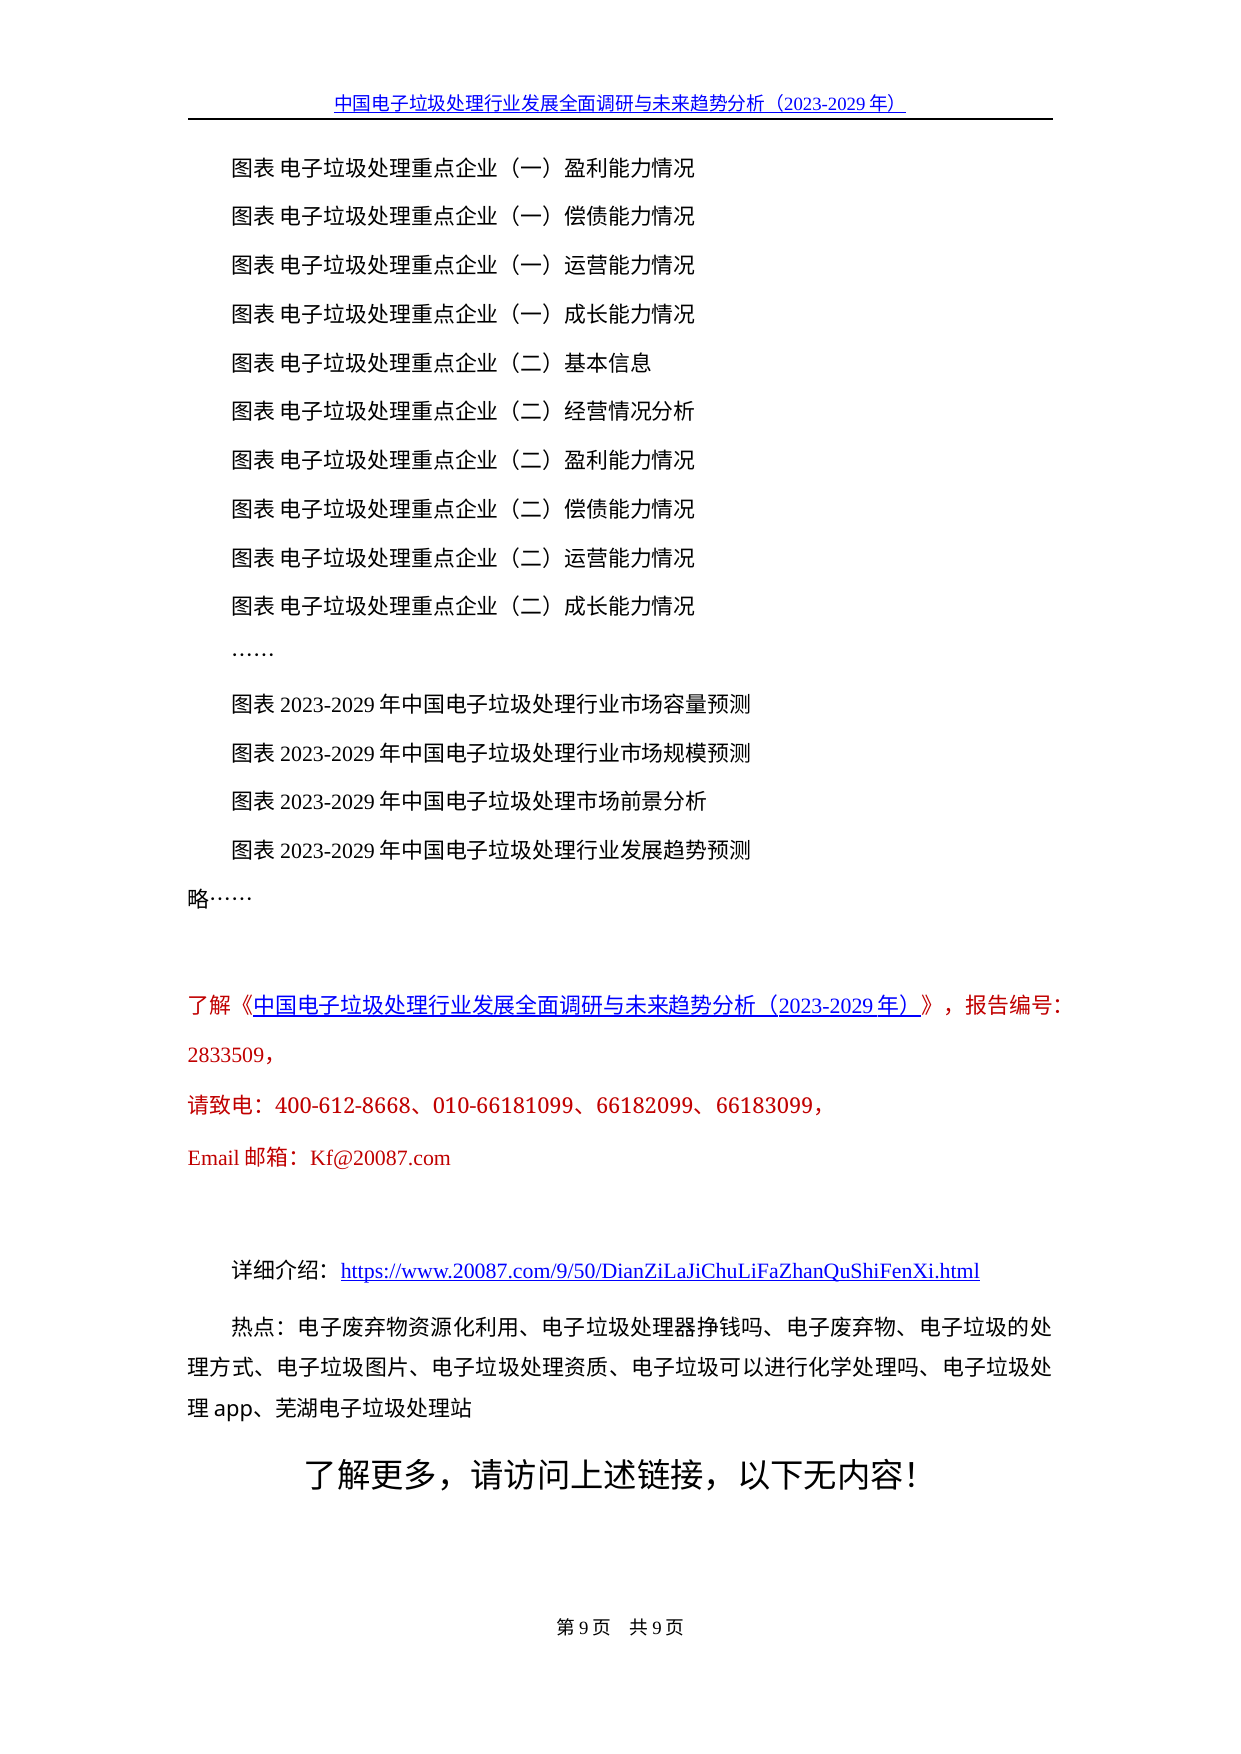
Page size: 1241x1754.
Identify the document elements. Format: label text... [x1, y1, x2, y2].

title 了解更多，请访问上述链接，以下无内容！ [187, 1441, 1053, 1506]
text 请致电：400-612-8668、010-66181099、66182099、66183099， [187, 1088, 1053, 1121]
text 热点：电子废弃物资源化利用、电子垃圾处理器挣钱吗、电子废弃物、电子垃圾的处理方式、电子垃圾图片、电子垃圾处理资质、电子垃圾可以进行化学处理吗、电子垃圾处理app、芜湖电子垃圾处理站 [187, 1309, 1053, 1423]
text Email邮箱：Kf@20087.com [187, 1140, 1053, 1172]
text 详细介绍：https://www.20087.com/9/50/DianZiLaJiChuLiFaZhanQuShiFenXi.html [187, 1253, 1053, 1285]
text 了解《中国电子垃圾处理行业发展全面调研与未来趋势分析（2023-2029年）》，报告编号：2833509， [187, 988, 1053, 1069]
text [187, 150, 1053, 914]
